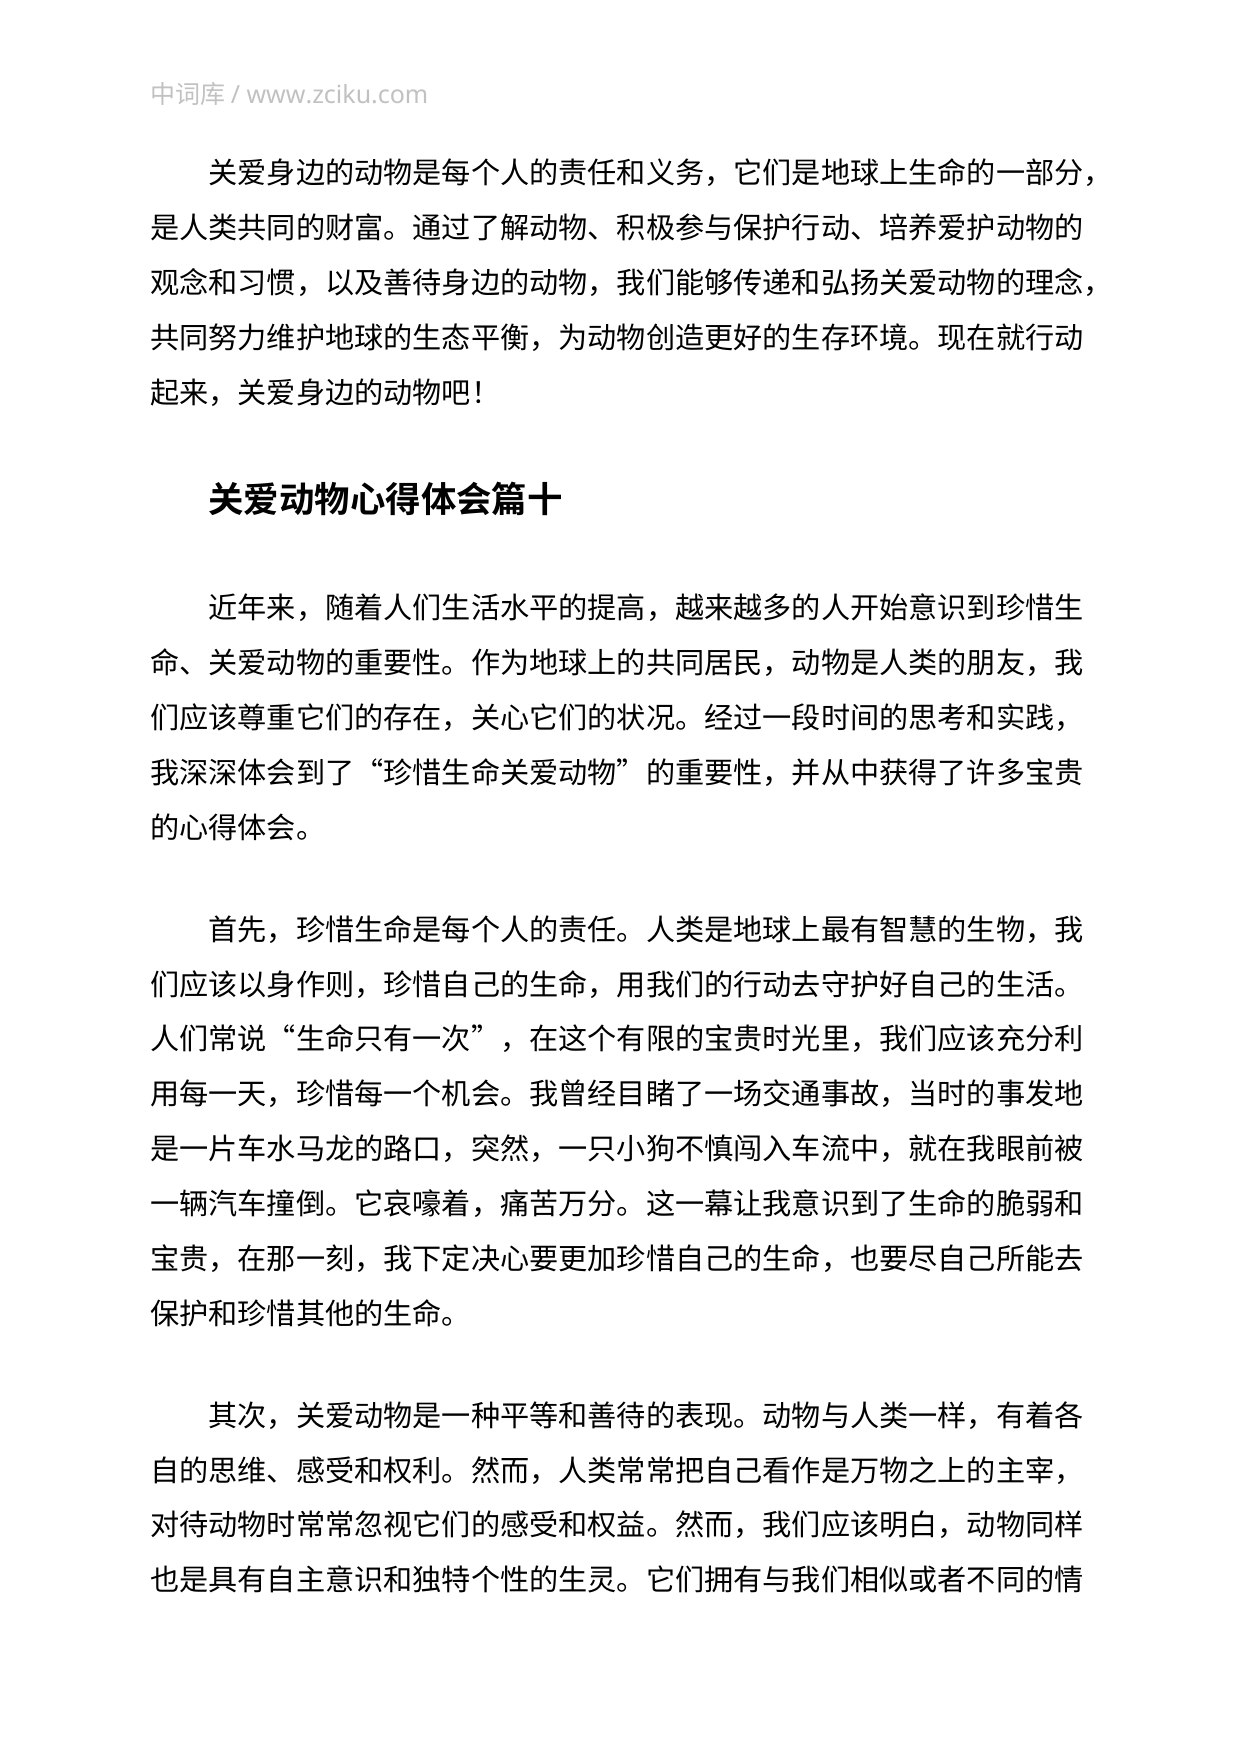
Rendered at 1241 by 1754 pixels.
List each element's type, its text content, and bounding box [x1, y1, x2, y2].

text 近年来，随着人们生活水平的提高，越来越多的人开始意识到珍惜生命、关爱动物的重要性。作为地球上的共同居民，动物是人类的朋友，我们应该尊重它们的存在，关心它们的状况。经过一段时间的思考和实践，我深深体会到了“珍惜生命关爱动物”的重要性，并从中获得了许多宝贵的心得体会。 [150, 585, 1090, 847]
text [150, 1392, 1090, 1599]
text 关爱动物心得体会篇十 [150, 471, 1090, 523]
text 首先，珍惜生命是每个人的责任。人类是地球上最有智慧的生物，我们应该以身作则，珍惜自己的生命，用我们的行动去守护好自己的生活。人们常说“生命只有一次”，在这个有限的宝贵时光里，我们应该充分利用每一天，珍惜每一个机会。我曾经目睹了一场交通事故，当时的事发地是一片车水马龙的路口，突然，一只小狗不慎闯入车流中，就在我眼前被一辆汽车撞倒。它哀嚎着，痛苦万分。这一幕让我意识到了生命的脆弱和宝贵，在那一刻，我下定决心要更加珍惜自己的生命，也要尽自己所能去保护和珍惜其他的生命。 [150, 906, 1090, 1333]
text 关爱身边的动物是每个人的责任和义务，它们是地球上生命的一部分，是人类共同的财富。通过了解动物、积极参与保护行动、培养爱护动物的观念和习惯，以及善待身边的动物，我们能够传递和弘扬关爱动物的理念，共同努力维护地球的生态平衡，为动物创造更好的生存环境。现在就行动起来，关爱身边的动物吧！ [150, 150, 1090, 412]
